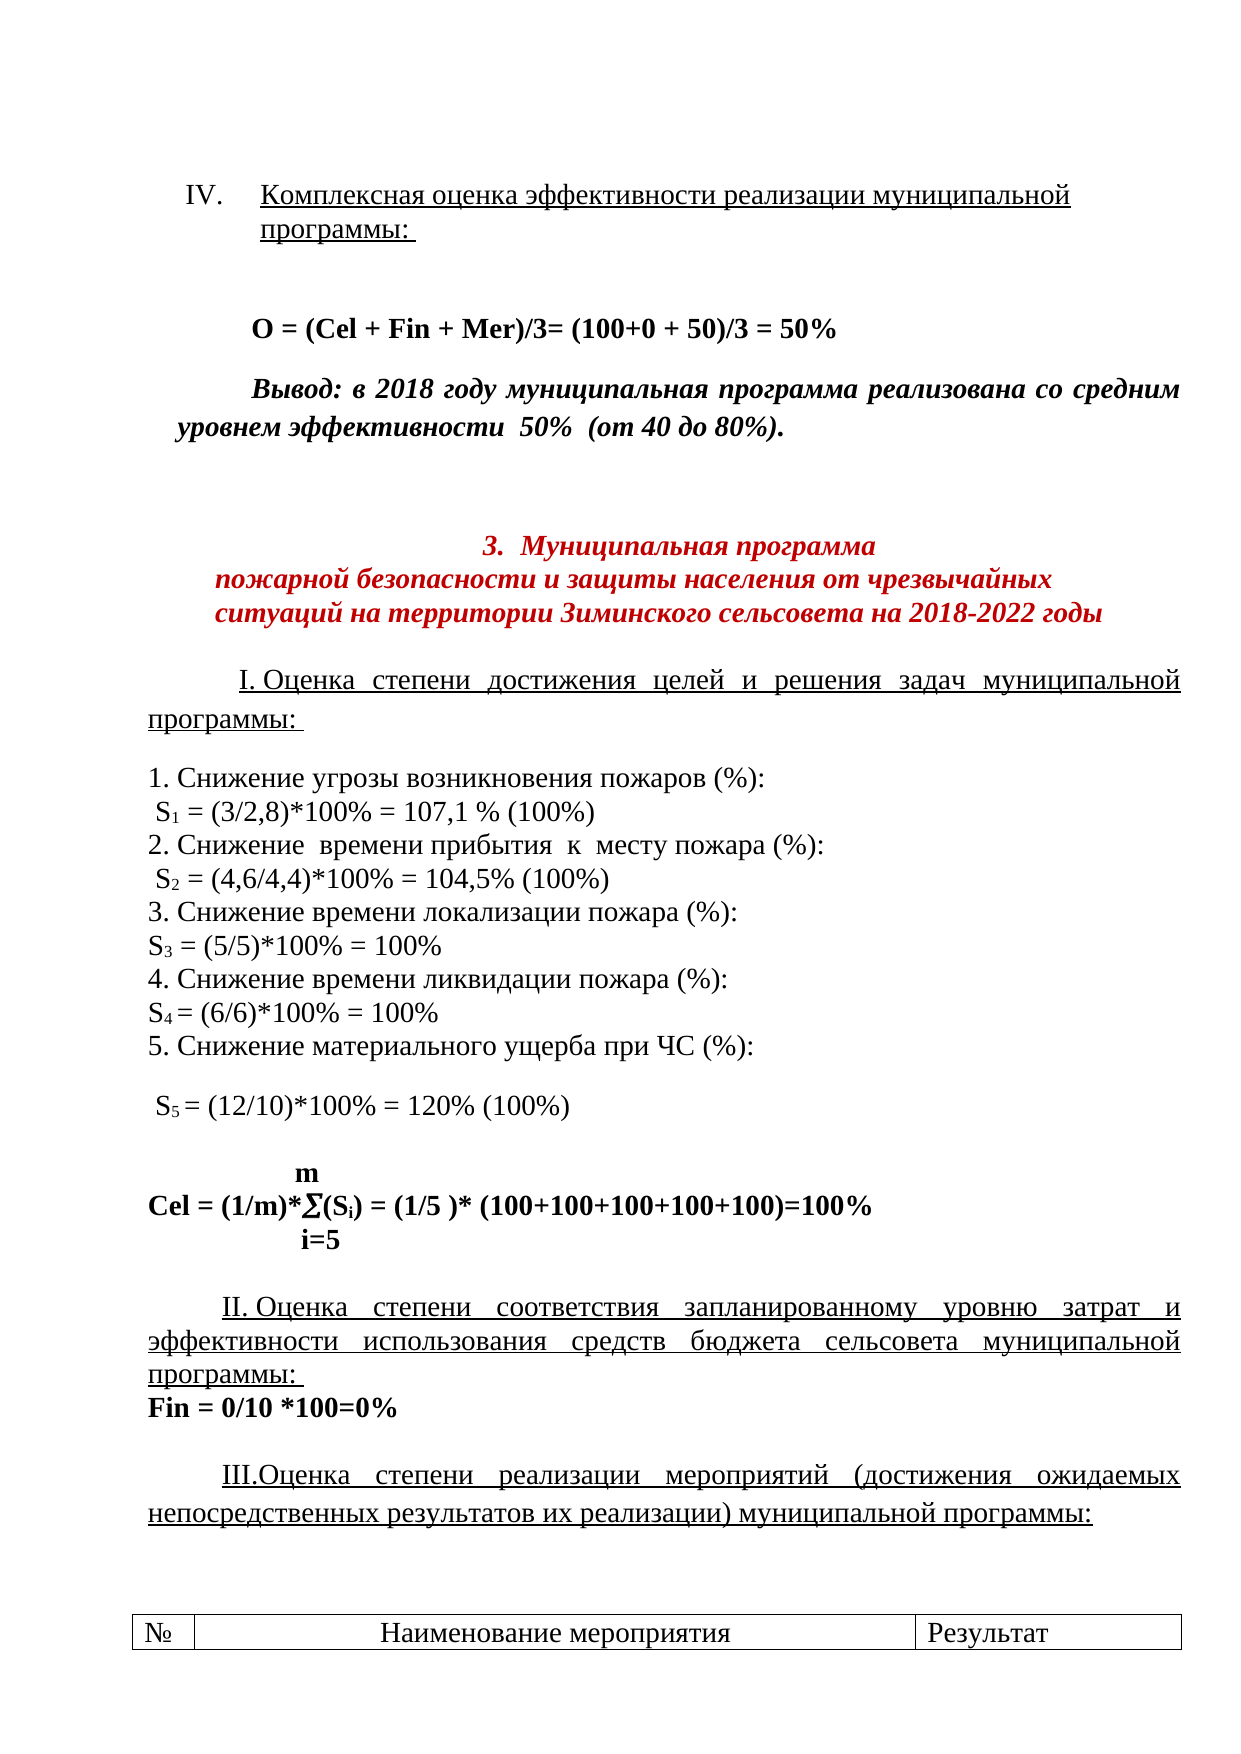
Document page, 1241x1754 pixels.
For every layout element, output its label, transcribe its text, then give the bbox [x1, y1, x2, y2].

text S2 = (4,6/4,4)*100% = 104,5% (100%) [148, 861, 1181, 894]
text I. Оценка степени достижения целей и решения задач муниципальной программы: [148, 662, 1181, 734]
text 3. Снижение времени локализации пожара (%): [148, 894, 1181, 928]
list Комплексная оценка эффективности реализации муниципальной [185, 177, 1181, 211]
text m [148, 1155, 1181, 1188]
text 1. Снижение угрозы возникновения пожаров (%): [148, 760, 1181, 794]
text Fin = 0/10 *100=0% [148, 1390, 1181, 1423]
text S3 = (5/5)*100% = 100% [148, 928, 1181, 961]
text 2. Снижение времени прибытия к месту пожара (%): [148, 827, 1181, 861]
text 4. Снижение времени ликвидации пожара (%): [148, 961, 1181, 995]
text пожарной безопасности и защиты населения от чрезвычайных ситуаций на территории Зиминского сельсовета на 2018-2022 годы [215, 562, 1181, 629]
text O = (Cel + Fin + Mer)/3= (100+0 + 50)/3 = 50% [177, 311, 1181, 345]
text Вывод: в 2018 году муниципальная программа реализована со средним уровнем эффективности 50% (от 40 до 80%). [177, 371, 1181, 443]
text i=5 [148, 1222, 1181, 1256]
text II. Оценка степени соответствия запланированному уровню затрат и эффективности использования средств бюджета сельсовета муниципальной программы: [148, 1353, 1181, 1390]
list Муниципальная программа [177, 528, 1181, 562]
list программы: [260, 211, 1181, 244]
text S5 = (12/10)*100% = 120% (100%) [148, 1088, 1181, 1121]
text S4 = (6/6)*100% = 100% [148, 995, 1181, 1028]
text II. Оценка степени соответствия запланированному уровню затрат и эффективности использования средств бюджета сельсовета муниципальной программы: [148, 1289, 1181, 1352]
text III.Оценка степени реализации мероприятий (достижения ожидаемых непосредственных результатов их реализации) муниципальной программы: [148, 1457, 1181, 1529]
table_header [195, 1615, 915, 1649]
list 5. Снижение материального ущерба при ЧС (%): [148, 1028, 1181, 1062]
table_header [916, 1615, 1181, 1649]
table_header № п/п [133, 1615, 194, 1649]
text S1 = (3/2,8)*100% = 107,1 % (100%) [148, 794, 1181, 827]
text Cel = (1/m)*(Si) = (1/5 )* (100+100+100+100+100)=100% [148, 1188, 1181, 1222]
